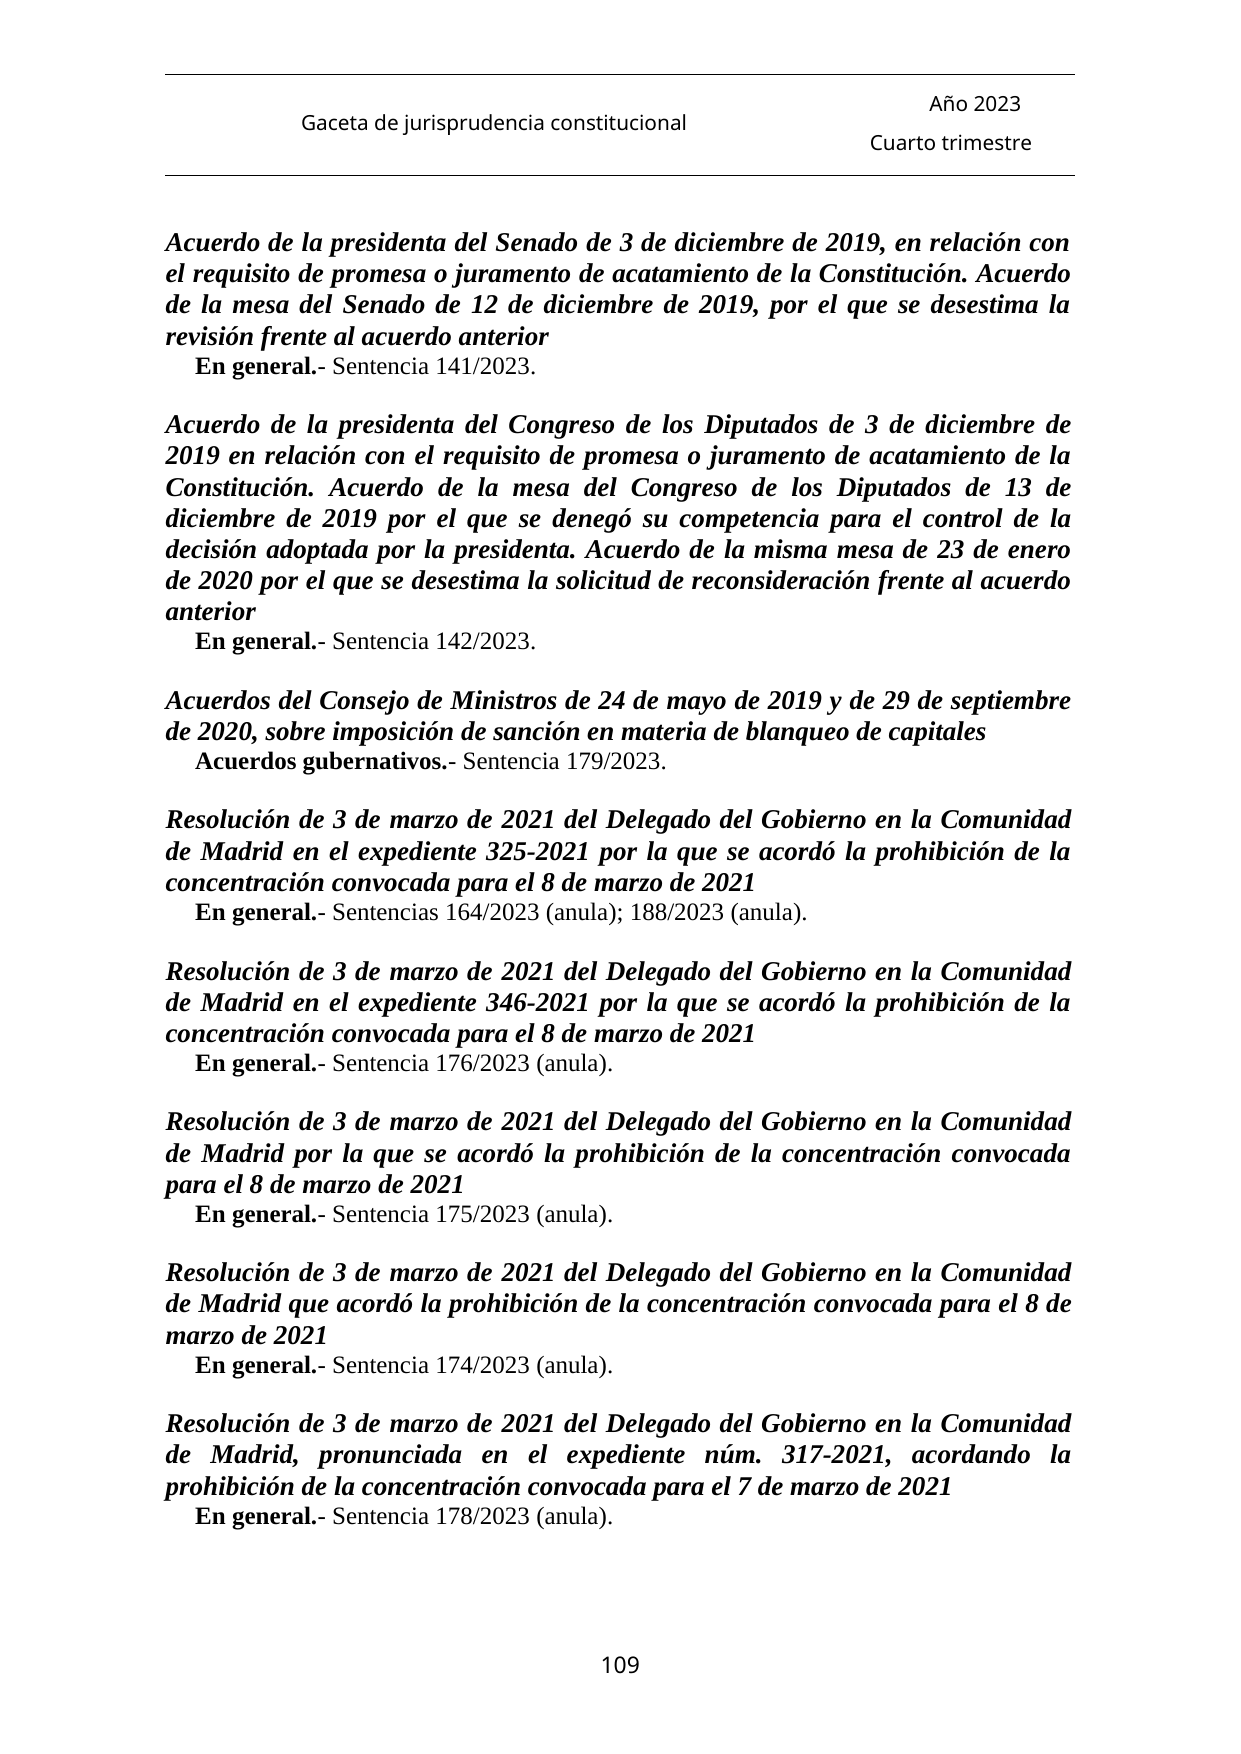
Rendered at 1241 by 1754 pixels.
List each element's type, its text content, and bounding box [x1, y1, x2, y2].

text Acuerdo de la presidenta del Senado de 3 de diciembre de 2019, en relación con el requisito de promesa o juramento de acatamiento de la Constitución. Acuerdo de la mesa del Senado de 12 de diciembre de 2019, por el que se desestima la revisión frente al acuerdo anterior [165, 226, 1075, 351]
text Resolución de 3 de marzo de 2021 del Delegado del Gobierno en la Comunidad de Madrid, pronunciada en el expediente núm. 317-2021, acordando la prohibición de la concentración convocada para el 7 de marzo de 2021 [165, 1407, 1075, 1501]
text En general.- Sentencias 164/2023 (anula); 188/2023 (anula). [195, 897, 1075, 926]
text Resolución de 3 de marzo de 2021 del Delegado del Gobierno en la Comunidad de Madrid por la que se acordó la prohibición de la concentración convocada para el 8 de marzo de 2021 [165, 1106, 1075, 1199]
text Acuerdos del Consejo de Ministros de 24 de mayo de 2019 y de 29 de septiembre de 2020, sobre imposición de sanción en materia de blanqueo de capitales [165, 684, 1075, 746]
text Resolución de 3 de marzo de 2021 del Delegado del Gobierno en la Comunidad de Madrid en el expediente 325-2021 por la que se acordó la prohibición de la concentración convocada para el 8 de marzo de 2021 [165, 804, 1075, 897]
text En general.- Sentencia 141/2023. [195, 351, 1075, 379]
text En general.- Sentencia 178/2023 (anula). [195, 1501, 1075, 1529]
text Acuerdo de la presidenta del Congreso de los Diputados de 3 de diciembre de 2019 en relación con el requisito de promesa o juramento de acatamiento de la Constitución. Acuerdo de la mesa del Congreso de los Diputados de 13 de diciembre de 2019 por el que se denegó su competencia para el control de la decisión adoptada por la presidenta. Acuerdo de la misma mesa de 23 de enero de 2020 por el que se desestima la solicitud de reconsideración frente al acuerdo anterior [165, 408, 1075, 626]
text En general.- Sentencia 174/2023 (anula). [195, 1350, 1075, 1379]
text Resolución de 3 de marzo de 2021 del Delegado del Gobierno en la Comunidad de Madrid que acordó la prohibición de la concentración convocada para el 8 de marzo de 2021 [165, 1256, 1075, 1350]
text En general.- Sentencia 176/2023 (anula). [195, 1048, 1075, 1077]
text En general.- Sentencia 142/2023. [195, 626, 1075, 655]
text Acuerdos gubernativos.- Sentencia 179/2023. [195, 746, 1075, 775]
text En general.- Sentencia 175/2023 (anula). [195, 1199, 1075, 1228]
text Resolución de 3 de marzo de 2021 del Delegado del Gobierno en la Comunidad de Madrid en el expediente 346-2021 por la que se acordó la prohibición de la concentración convocada para el 8 de marzo de 2021 [165, 954, 1075, 1048]
